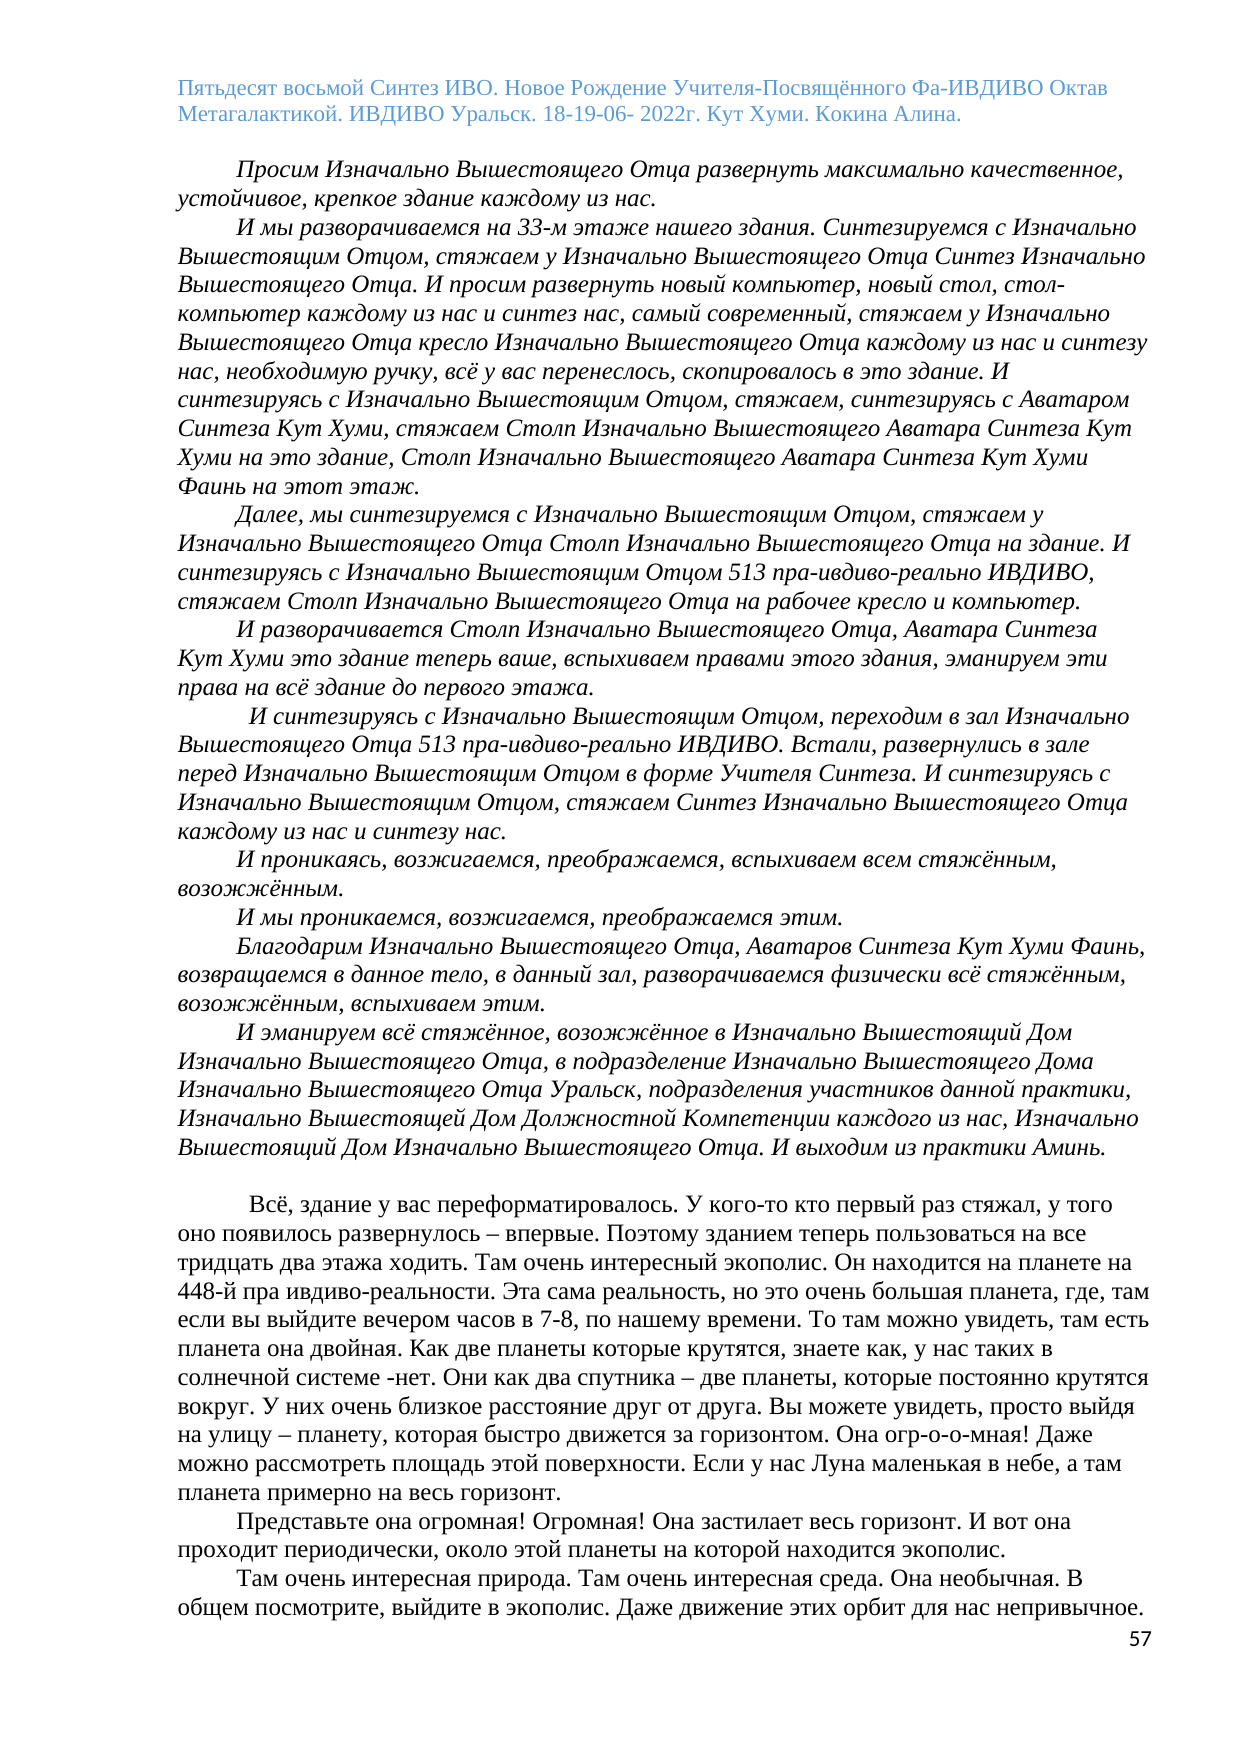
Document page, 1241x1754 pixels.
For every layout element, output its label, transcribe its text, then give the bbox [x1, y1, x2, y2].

text И мы проникаемся, возжигаемся, преображаемся этим. [177, 902, 1152, 931]
text Просим Изначально Вышестоящего Отца развернуть максимально качественное, устойчивое, крепкое здание каждому из нас. [177, 154, 1152, 212]
text И эманируем всё стяжённое, возожжённое в Изначально Вышестоящий Дом Изначально Вышестоящего Отца, в подразделение Изначально Вышестоящего Дома Изначально Вышестоящего Отца Уральск, подразделения участников данной практики, Изначально Вышестоящей Дом Должностной Компетенции каждого из нас, Изначально Вышестоящий Дом Изначально Вышестоящего Отца. И выходим из практики Аминь. [177, 1017, 1152, 1161]
text И мы разворачиваемся на 33-м этаже нашего здания. Синтезируемся с Изначально Вышестоящим Отцом, стяжаем у Изначально Вышестоящего Отца Синтез Изначально Вышестоящего Отца. И просим развернуть новый компьютер, новый стол, стол- компьютер каждому из нас и синтез нас, самый современный, стяжаем у Изначально Вышестоящего Отца кресло Изначально Вышестоящего Отца каждому из нас и синтезу нас, необходимую ручку, всё у вас перенеслось, скопировалось в это здание. И синтезируясь с Изначально Вышестоящим Отцом, стяжаем, синтезируясь с Аватаром Синтеза Кут Хуми, стяжаем Столп Изначально Вышестоящего Аватара Синтеза Кут Хуми на это здание, Столп Изначально Вышестоящего Аватара Синтеза Кут Хуми Фаинь на этот этаж. [177, 212, 1152, 499]
text Всё, здание у вас переформатировалось. У кого-то кто первый раз стяжал, у того оно появилось развернулось – впервые. Поэтому зданием теперь пользоваться на все тридцать два этажа ходить. Там очень интересный экополис. Он находится на планете на 448-й пра ивдиво-реальности. Эта сама реальность, но это очень большая планета, где, там если вы выйдите вечером часов в 7-8, по нашему времени. То там можно увидеть, там есть планета она двойная. Как две планеты которые крутятся, знаете как, у нас таких в солнечной системе -нет. Они как два спутника – две планеты, которые постоянно крутятся вокруг. У них очень близкое расстояние друг от друга. Вы можете увидеть, просто выйдя на улицу – планету, которая быстро движется за горизонтом. Она огр-о-о-мная! Даже можно рассмотреть площадь этой поверхности. Если у нас Луна маленькая в небе, а там планета примерно на весь горизонт. [177, 1189, 1152, 1506]
text И разворачивается Столп Изначально Вышестоящего Отца, Аватара Синтеза Кут Хуми это здание теперь ваше, вспыхиваем правами этого здания, эманируем эти права на всё здание до первого этажа. [177, 614, 1152, 701]
text Представьте она огромная! Огромная! Она застилает весь горизонт. И вот она проходит периодически, около этой планеты на которой находится экополис. [177, 1506, 1152, 1563]
text И проникаясь, возжигаемся, преображаемся, вспыхиваем всем стяжённым, возожжённым. [177, 844, 1152, 902]
text Далее, мы синтезируемся с Изначально Вышестоящим Отцом, стяжаем у Изначально Вышестоящего Отца Столп Изначально Вышестоящего Отца на здание. И синтезируясь с Изначально Вышестоящим Отцом 513 пра-ивдиво-реально ИВДИВО, стяжаем Столп Изначально Вышестоящего Отца на рабочее кресло и компьютер. [177, 499, 1152, 614]
text И синтезируясь с Изначально Вышестоящим Отцом, переходим в зал Изначально Вышестоящего Отца 513 пра-ивдиво-реально ИВДИВО. Встали, развернулись в зале перед Изначально Вышестоящим Отцом в форме Учителя Синтеза. И синтезируясь с Изначально Вышестоящим Отцом, стяжаем Синтез Изначально Вышестоящего Отца каждому из нас и синтезу нас. [177, 701, 1152, 844]
text Благодарим Изначально Вышестоящего Отца, Аватаров Синтеза Кут Хуми Фаинь, возвращаемся в данное тело, в данный зал, разворачиваемся физически всё стяжённым, возожжённым, вспыхиваем этим. [177, 931, 1152, 1017]
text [177, 1563, 1152, 1621]
